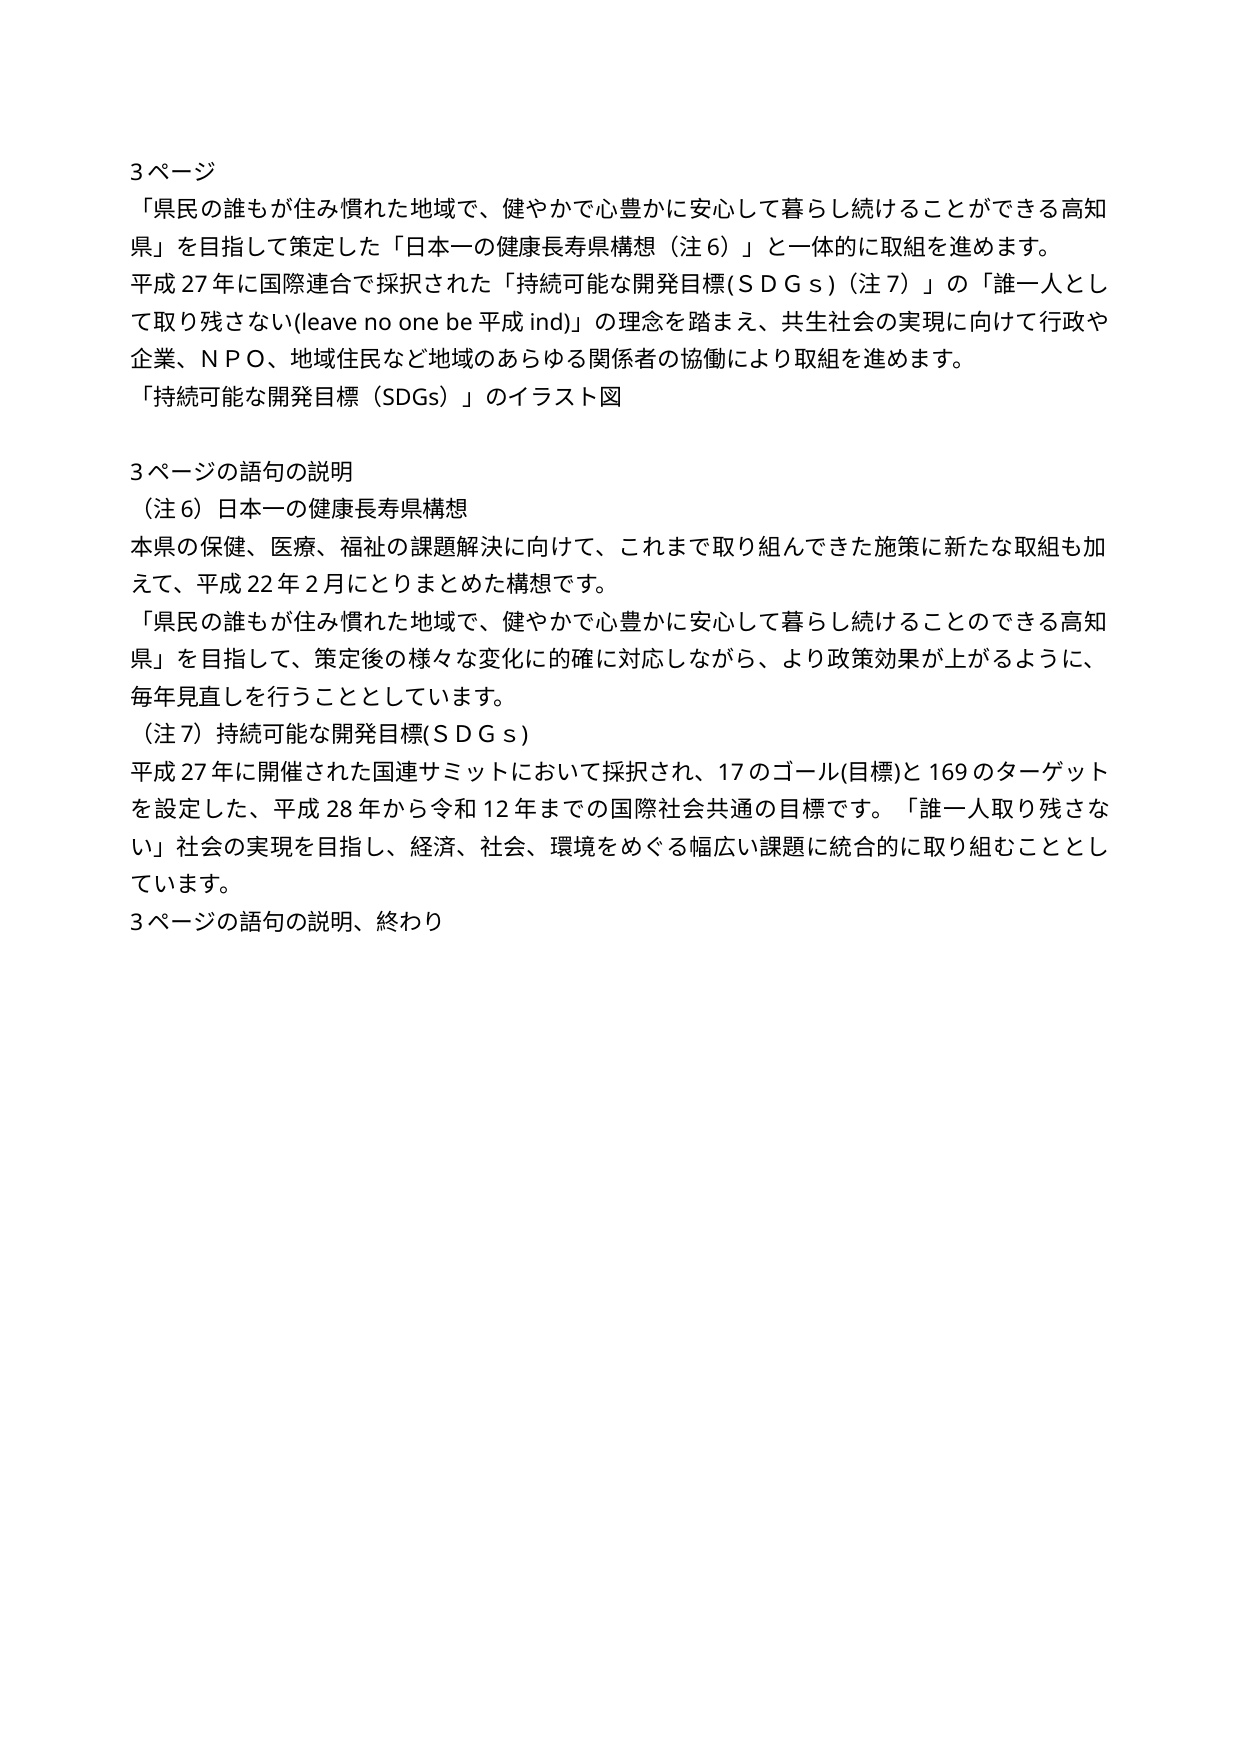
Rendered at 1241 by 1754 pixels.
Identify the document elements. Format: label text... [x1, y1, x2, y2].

text 平成27年に開催された国連サミットにおいて採択され、17のゴール(目標)と169のターゲットを設定した、平成28年から令和12年までの国際社会共通の目標です。「誰一人取り残さない」社会の実現を目指し、経済、社会、環境をめぐる幅広い課題に統合的に取り組むこととしています。 [130, 752, 1110, 902]
text 本県の保健、医療、福祉の課題解決に向けて、これまで取り組んできた施策に新たな取組も加えて、平成22年2月にとりまとめた構想です。 [130, 527, 1110, 602]
text （注7）持続可能な開発目標(ＳＤＧｓ) [130, 714, 1110, 752]
text 3ページの語句の説明 [130, 452, 1110, 489]
text 「持続可能な開発目標（SDGs）」のイラスト図 [130, 377, 1110, 414]
text 平成27年に国際連合で採択された「持続可能な開発目標(ＳＤＧｓ)（注7）」の「誰一人として取り残さない(leave no one be平成ind)」の理念を踏まえ、共生社会の実現に向けて行政や企業、ＮＰＯ、地域住民など地域のあらゆる関係者の協働により取組を進めます。 [130, 264, 1110, 377]
text 「県民の誰もが住み慣れた地域で、健やかで心豊かに安心して暮らし続けることのできる高知県」を目指して、策定後の様々な変化に的確に対応しながら、より政策効果が上がるように、毎年見直しを行うこととしています。 [130, 602, 1110, 714]
text 「県民の誰もが住み慣れた地域で、健やかで心豊かに安心して暮らし続けることができる高知県」を目指して策定した「日本一の健康長寿県構想（注6）」と一体的に取組を進めます。 [130, 189, 1110, 264]
text 3ページ [130, 152, 1110, 189]
text （注6）日本一の健康長寿県構想 [130, 489, 1110, 527]
text 3ページの語句の説明、終わり [130, 902, 1110, 939]
